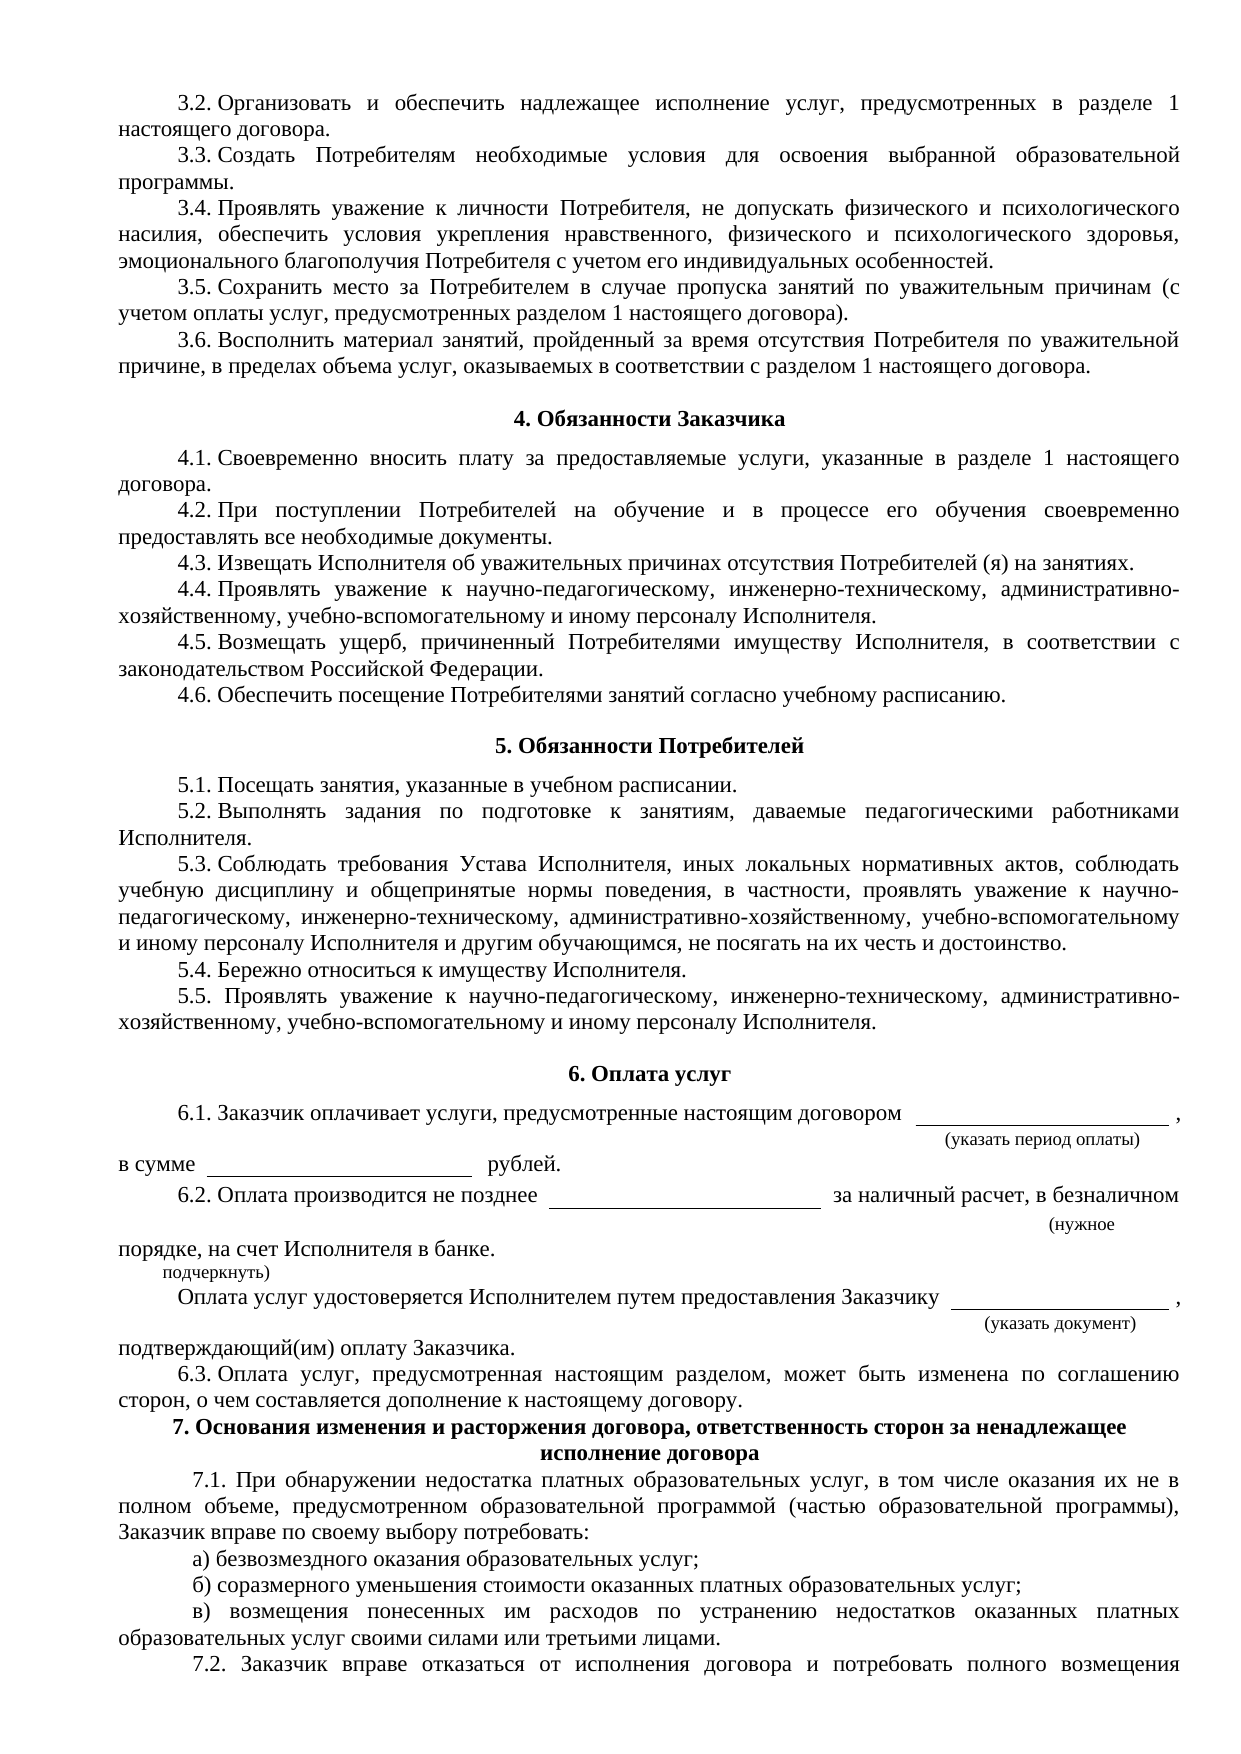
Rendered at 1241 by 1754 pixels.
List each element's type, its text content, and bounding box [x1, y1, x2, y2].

text а) безвозмездного оказания образовательных услуг; [118, 1545, 1181, 1571]
text 4.6. Обеспечить посещение Потребителями занятий согласно учебному расписанию. [118, 681, 1181, 707]
text подтверждающий(им) оплату Заказчика. [118, 1334, 1181, 1360]
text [118, 1650, 1181, 1676]
text 3.5. Сохранить место за Потребителем в случае пропуска занятий по уважительным причинам (с учетом оплаты услуг, предусмотренных разделом 1 настоящего договора). [118, 273, 1181, 326]
text 5.5. Проявлять уважение к научно-педагогическому, инженерно-техническому, административно-хозяйственному, учебно-вспомогательному и иному персоналу Исполнителя. [118, 982, 1181, 1035]
text 4.1. Своевременно вносить плату за предоставляемые услуги, указанные в разделе 1 настоящего договора. [118, 444, 1181, 496]
text 5.1. Посещать занятия, указанные в учебном расписании. [118, 771, 1181, 797]
text (указать документ) [951, 1310, 1169, 1334]
text в сумме рублей. [118, 1149, 1181, 1176]
text 7.1. При обнаружении недостатка платных образовательных услуг, в том числе оказания их не в полном объеме, предусмотренном образовательной программой (частью образовательной программы), Заказчик вправе по своему выбору потребовать: [118, 1466, 1181, 1545]
text 6.3. Оплата услуг, предусмотренная настоящим разделом, может быть изменена по соглашению сторон, о чем составляется дополнение к настоящему договору. [118, 1360, 1181, 1413]
text 3.6. Восполнить материал занятий, пройденный за время отсутствия Потребителя по уважительной причине, в пределах объема услуг, оказываемых в соответствии с разделом 1 настоящего договора. [118, 326, 1181, 378]
text в) возмещения понесенных им расходов по устранению недостатков оказанных платных образовательных услуг своими силами или третьими лицами. [118, 1597, 1181, 1650]
text 5.4. Бережно относиться к имуществу Исполнителя. [118, 956, 1181, 982]
text (нужное [1048, 1213, 1181, 1235]
text б) соразмерного уменьшения стоимости оказанных платных образовательных услуг; [118, 1571, 1181, 1597]
text 5.2. Выполнять задания по подготовке к занятиям, даваемые педагогическими работниками Исполнителя. [118, 797, 1181, 850]
text 4.4. Проявлять уважение к научно-педагогическому, инженерно-техническому, административно-хозяйственному, учебно-вспомогательному и иному персоналу Исполнителя. [118, 576, 1181, 628]
text 3.2. Организовать и обеспечить надлежащее исполнение услуг, предусмотренных в разделе 1 настоящего договора. [118, 89, 1181, 141]
text (указать период оплаты) [916, 1126, 1169, 1149]
text 6. Оплата услуг [118, 1060, 1181, 1086]
text 4.2. При поступлении Потребителей на обучение и в процессе его обучения своевременно предоставлять все необходимые документы. [118, 496, 1181, 549]
text 3.3. Создать Потребителям необходимые условия для освоения выбранной образовательной программы. [118, 141, 1181, 194]
text подчеркнуть) [118, 1261, 1181, 1283]
text 6.1. Заказчик оплачивает услуги, предусмотренные настоящим договором , [118, 1098, 1181, 1125]
text 4.5. Возмещать ущерб, причиненный Потребителями имуществу Исполнителя, в соответствии с законодательством Российской Федерации. [118, 628, 1181, 681]
text 5.3. Соблюдать требования Устава Исполнителя, иных локальных нормативных актов, соблюдать учебную дисциплину и общепринятые нормы поведения, в частности, проявлять уважение к научно-педагогическому, инженерно-техническому, административно-хозяйственному, учебно-вспомогательному и иному персоналу Исполнителя и другим обучающимся, не посягать на их честь и достоинство. [118, 850, 1181, 956]
text 3.4. Проявлять уважение к личности Потребителя, не допускать физического и психологического насилия, обеспечить условия укрепления нравственного, физического и психологического здоровья, эмоционального благополучия Потребителя с учетом его индивидуальных особенностей. [118, 194, 1181, 273]
text 7. Основания изменения и расторжения договора, ответственность сторон за ненадлежащее исполнение договора [118, 1413, 1181, 1466]
text 5. Обязанности Потребителей [118, 732, 1181, 759]
text Оплата услуг удостоверяется Исполнителем путем предоставления Заказчику , [118, 1283, 1181, 1309]
text 6.2. Оплата производится не позднее за наличный расчет, в безналичном [118, 1181, 1181, 1208]
text 4. Обязанности Заказчика [118, 405, 1181, 431]
text порядке, на счет Исполнителя в банке. [118, 1235, 1181, 1261]
text 4.3. Извещать Исполнителя об уважительных причинах отсутствия Потребителей (я) на занятиях. [118, 549, 1181, 576]
